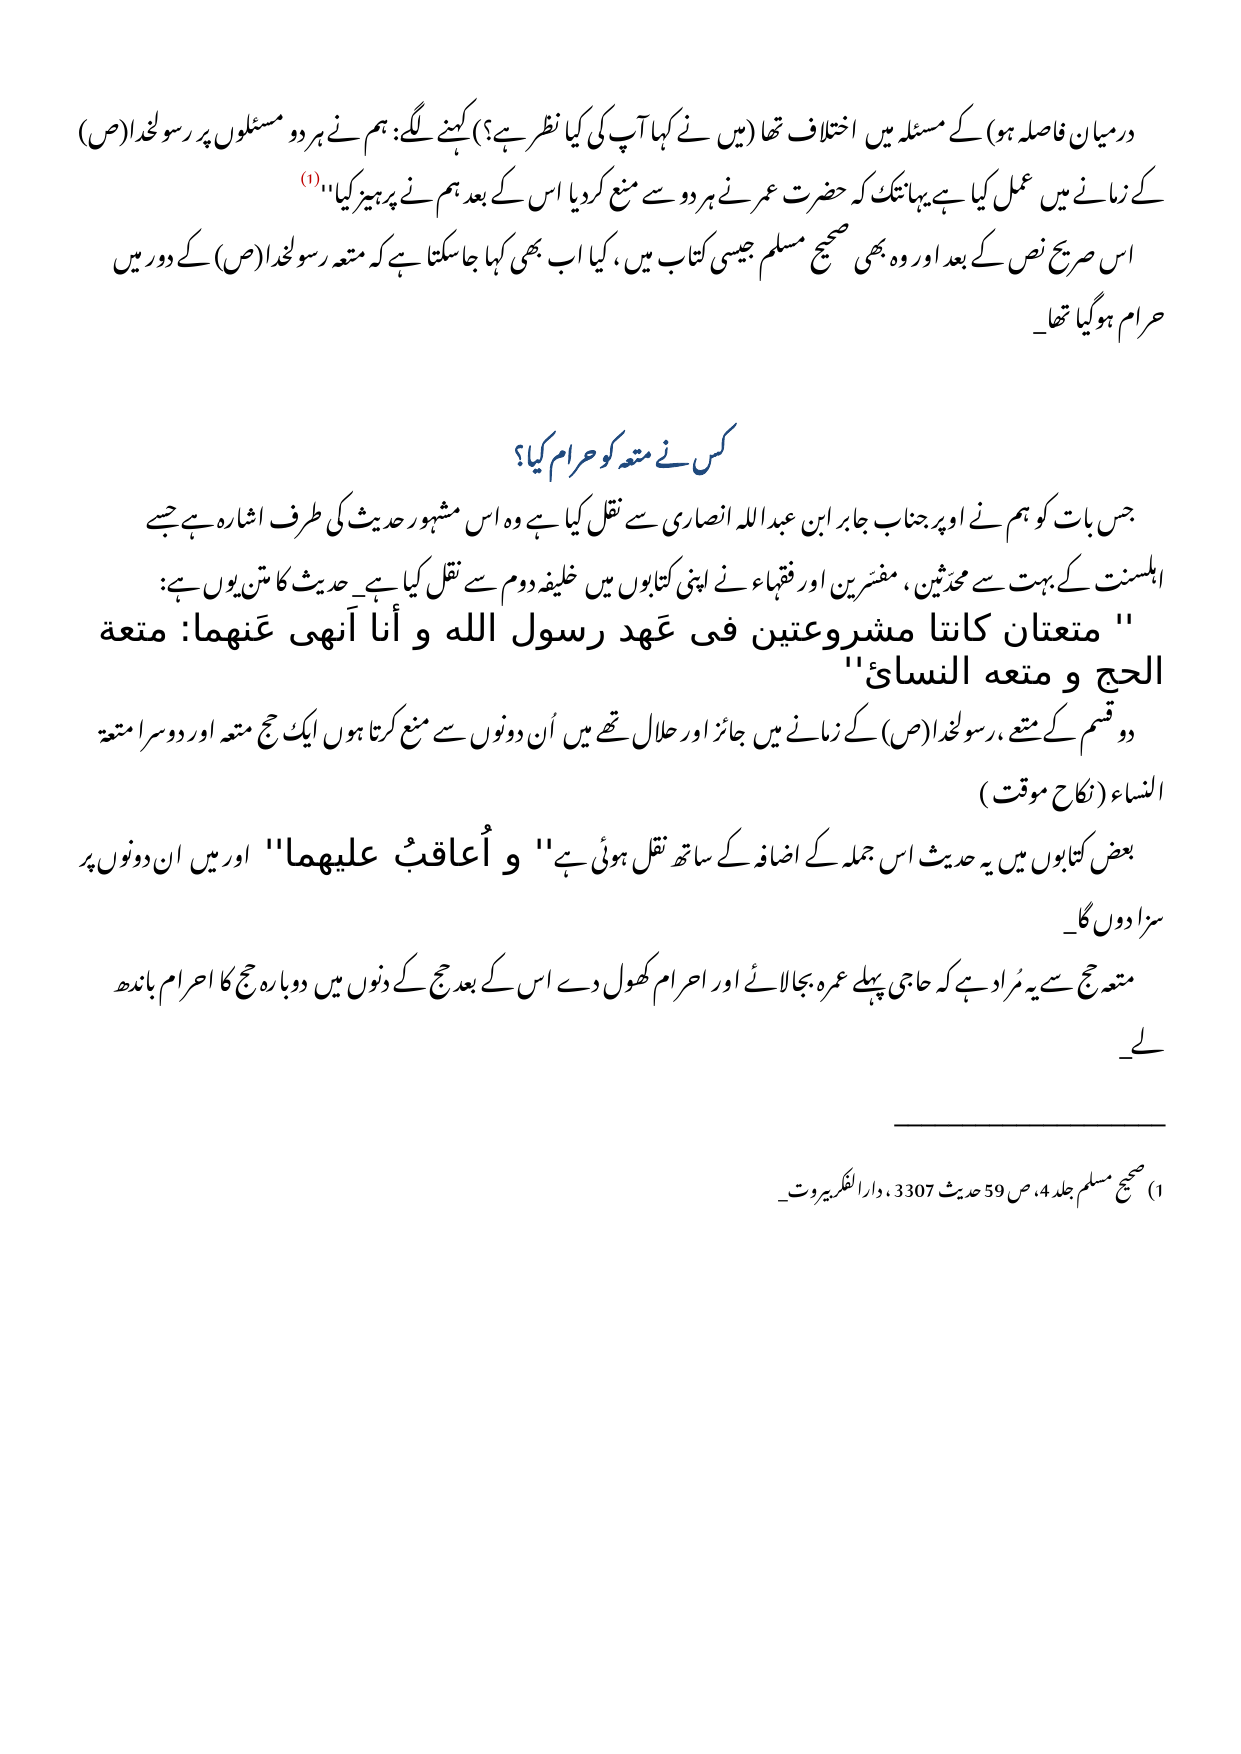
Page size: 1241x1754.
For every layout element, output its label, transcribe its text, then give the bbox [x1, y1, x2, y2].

text درمیان فاصلہ ہو) کے مسئلہ میں اختلاف تھا (میں نے کہا آپ کی کیا نظر ہے؟) کہنے لگے: ہم نے ہر دو مسئلوں پر رسولخدا(ص) کے زمانے میں عمل کیا ہے یہانتک کہ حضرت عمر نے ہر دو سے منع کردیا اس کے بعد ہم نے پرہیز کیا''(1) [75, 94, 1165, 219]
subtitle کس نے متعہ کو حرام کیا؟ [75, 419, 1165, 481]
text اس صریح نص کے بعد اور وہ بھی صحیح مسلم جیسی کتاب میں ، کیا اب بھی کہا جاسکتا ہے کہ متعہ رسولخدا(ص) کے دور میں حرام ہوگیا تھا_ [75, 219, 1165, 344]
text 1) صحیح مسلم جلد 4، ص 59 حدیث 3307 ، دارالفکر بیروت_ [75, 1161, 1165, 1208]
text '' متعتان کانتا مشروعتین فی عَهد رسول الله و أنا اَنهی عَنهما: متعة الحج و متعه النسائ'' [75, 606, 1165, 693]
text دو قسم کے متعے ،رسولخدا(ص) کے زمانے میں جائز اور حلال تھے میں اُن دونوں سے منع کرتا ہوں ایک حج متعہ اور دوسرا متعة النساء ( نکاح موقت ) [75, 693, 1165, 818]
text جس بات کو ہم نے اوپر جناب جابر ابن عبداللہ انصاری سے نقل کیا ہے وہ اس مشہور حدیث کی طرف اشارہ ہے جسے اہلسنت کے بہت سے محدّثین ، مفسّرین اور فقہاء نے اپنی کتابوں میں خلیفہ دوم سے نقل کیا ہے_ حدیث کا متن یوں ہے: [75, 481, 1165, 606]
text بعض کتابوں میں یہ حدیث اس جملہ کے اضافہ کے ساتھ نقل ہوئی ہے'' و اُعاقبُ علیهما'' اور میں ان دونوں پر سزا دوں گا_ [75, 818, 1165, 943]
text ____________________ [75, 1068, 1165, 1136]
text متعہ حج سے یہ مُراد ہے کہ حاجی پہلے عمرہ بجالائے اور احرام کھول دے اس کے بعد حج کے دنوں میں دوبارہ حج کا احرام باندھ لے_ [75, 943, 1165, 1068]
